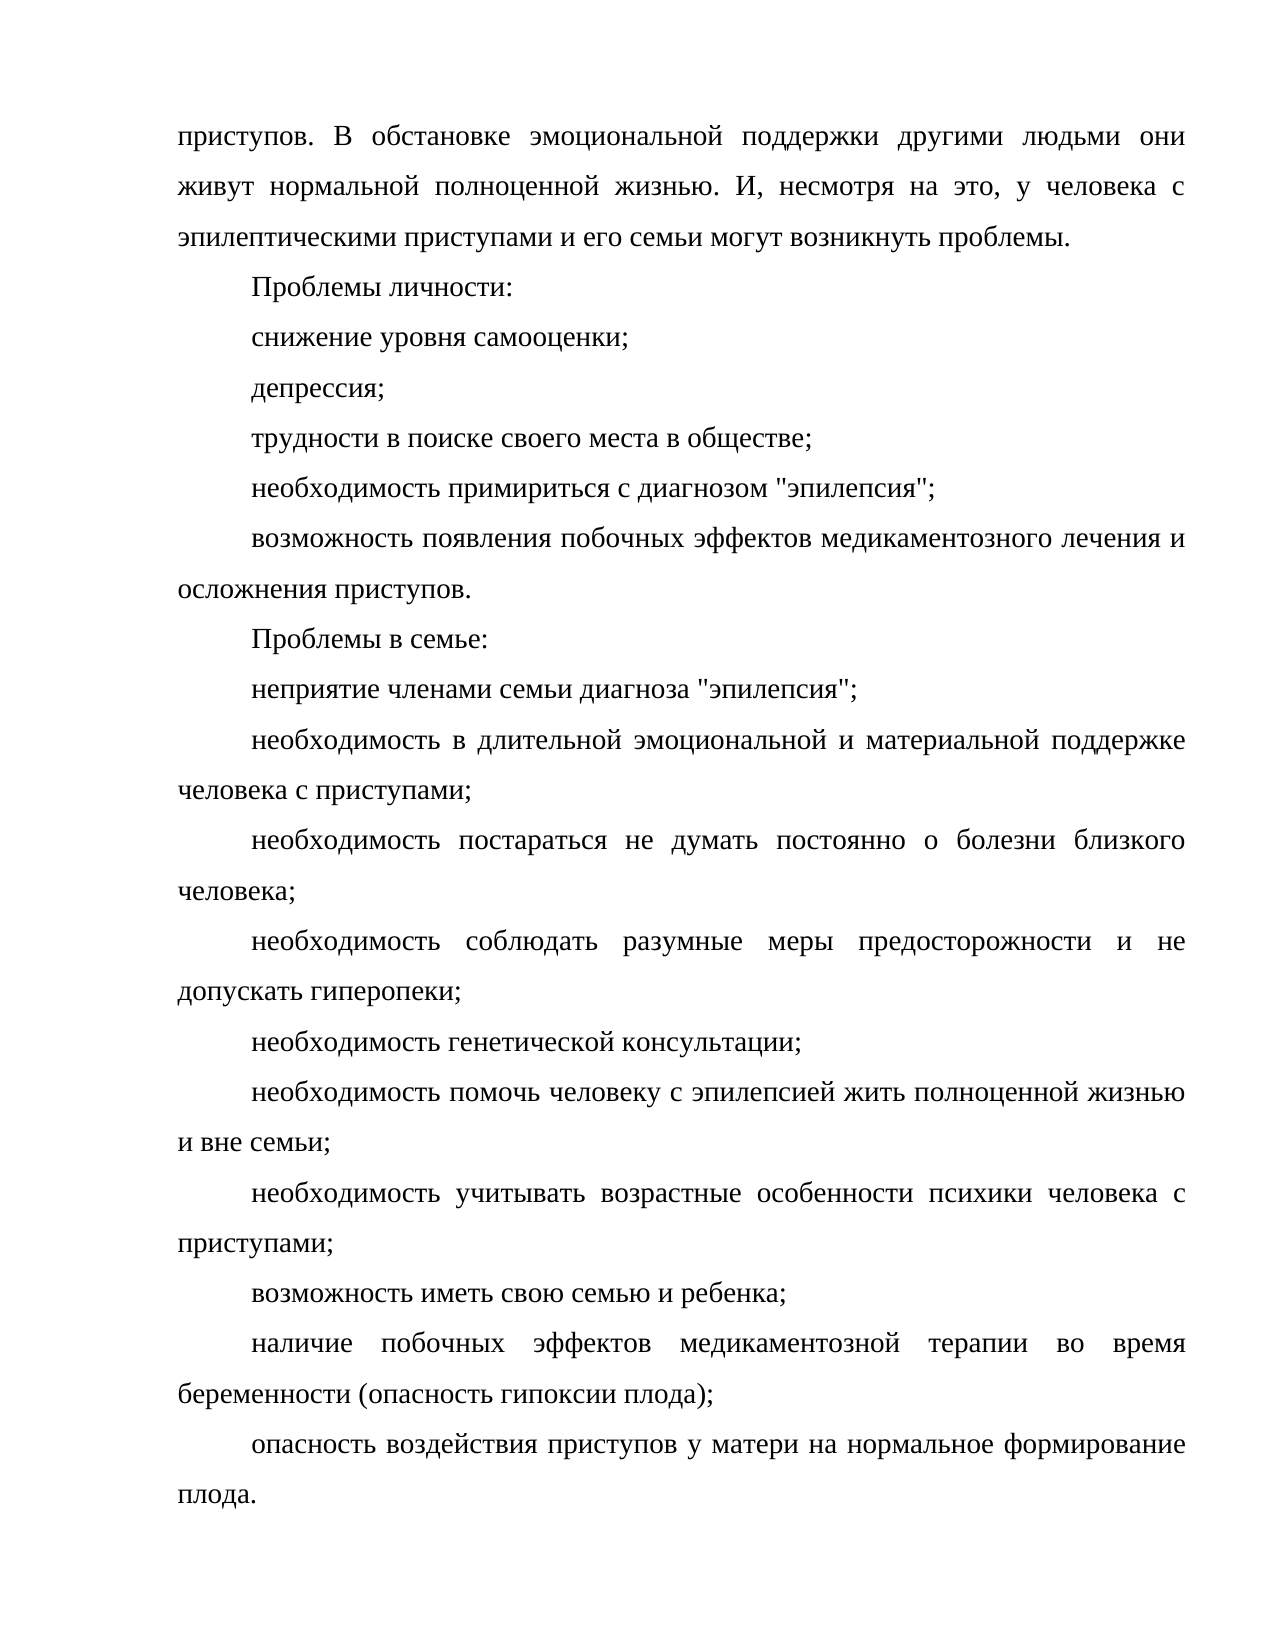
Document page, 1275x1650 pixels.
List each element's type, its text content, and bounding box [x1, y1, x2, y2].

text необходимость генетической консультации; [177, 1024, 1186, 1057]
text возможность появления побочных эффектов медикаментозного лечения и осложнения приступов. [177, 521, 1186, 604]
text депрессия; [177, 370, 1186, 403]
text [177, 118, 1186, 252]
text трудности в поиске своего места в обществе; [177, 420, 1186, 453]
text опасность воздействия приступов у матери на нормальное формирование плода. [177, 1426, 1186, 1510]
text снижение уровня самооценки; [177, 319, 1186, 353]
text Проблемы личности: [177, 269, 1186, 303]
text необходимость постараться не думать постоянно о болезни близкого человека; [177, 822, 1186, 906]
text возможность иметь свою семью и ребенка; [177, 1275, 1186, 1309]
text необходимость соблюдать разумные меры предосторожности и не допускать гиперопеки; [177, 923, 1186, 1007]
text неприятие членами семьи диагноза "эпилепсия"; [177, 672, 1186, 705]
text необходимость примириться с диагнозом "эпилепсия"; [177, 470, 1186, 504]
text наличие побочных эффектов медикаментозной терапии во время беременности (опасность гипоксии плода); [177, 1326, 1186, 1409]
text Проблемы в семье: [177, 621, 1186, 655]
text необходимость помочь человеку с эпилепсией жить полноценной жизнью и вне семьи; [177, 1074, 1186, 1158]
text необходимость учитывать возрастные особенности психики человека с приступами; [177, 1175, 1186, 1258]
text необходимость в длительной эмоциональной и материальной поддержке человека с приступами; [177, 722, 1186, 806]
